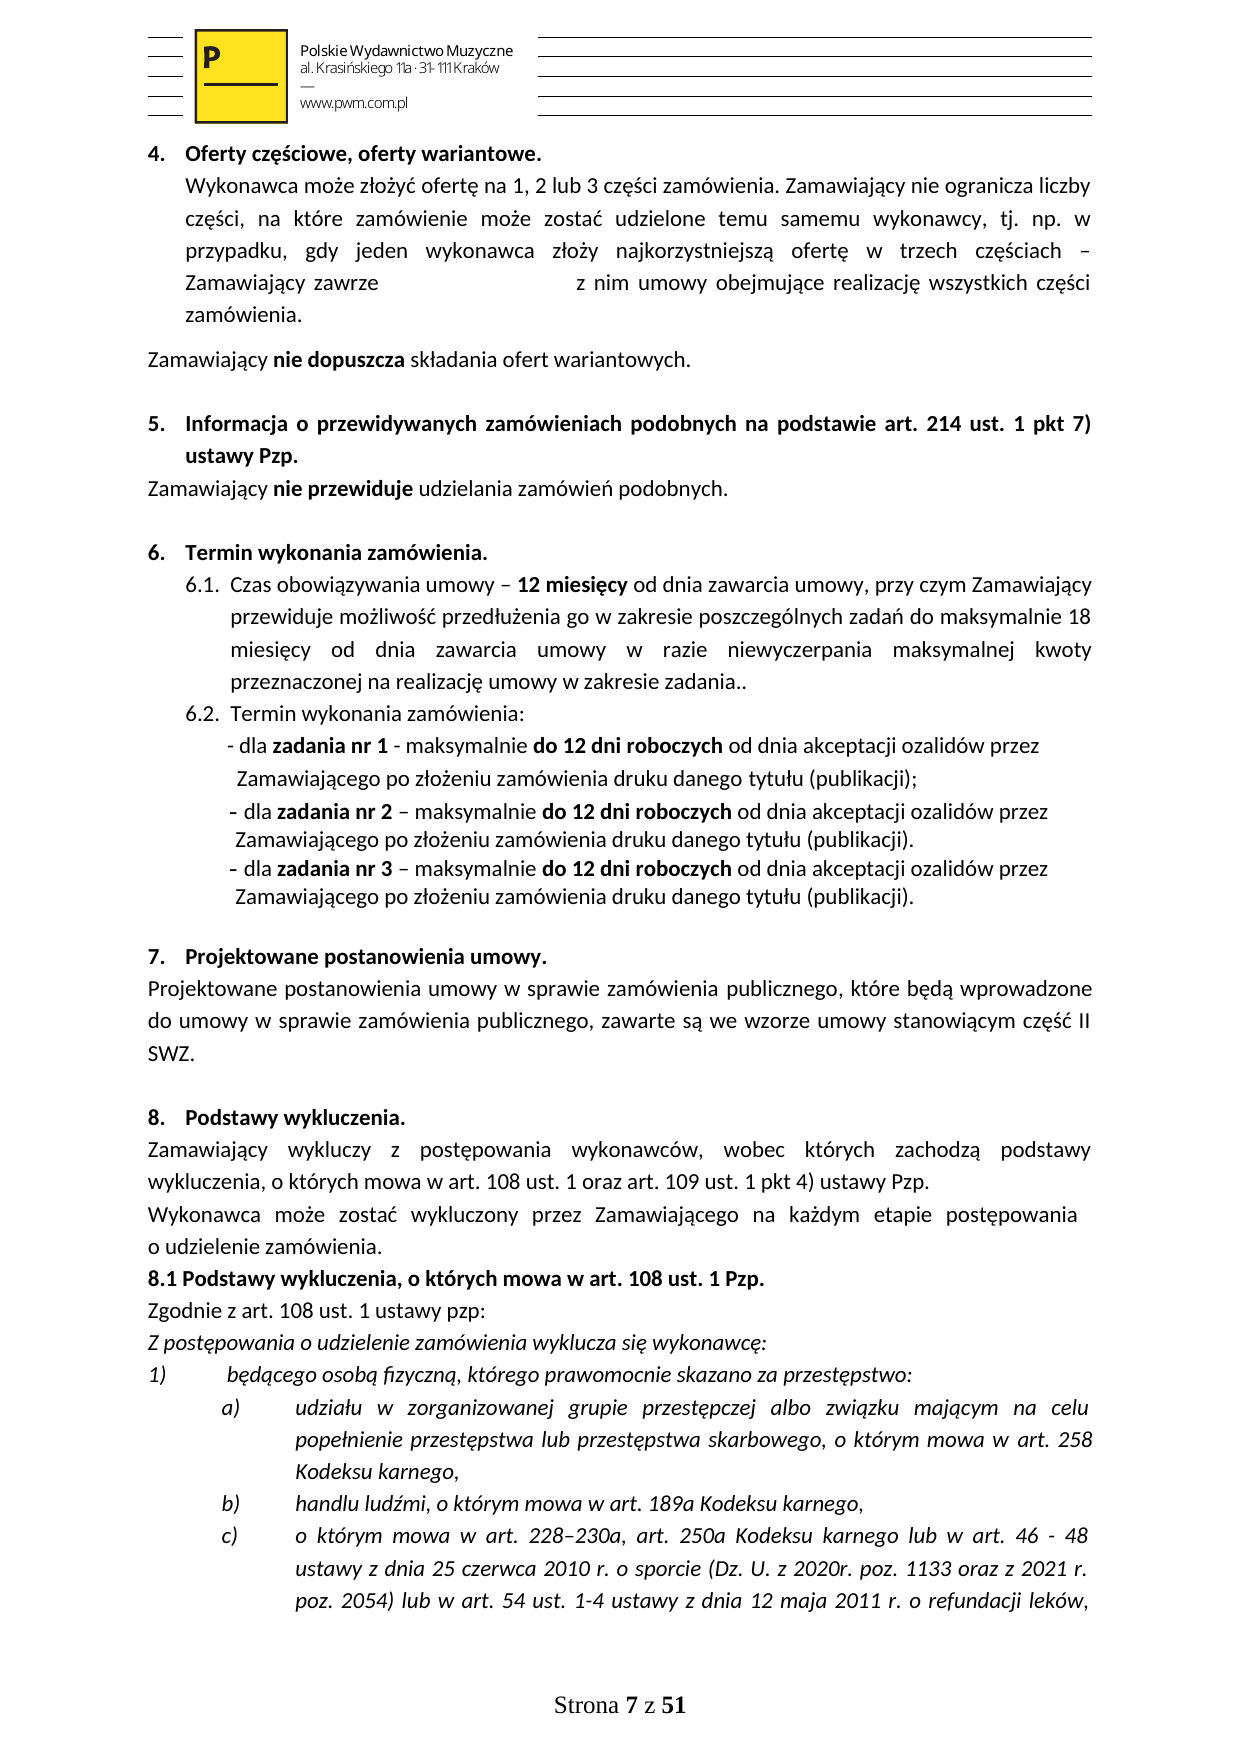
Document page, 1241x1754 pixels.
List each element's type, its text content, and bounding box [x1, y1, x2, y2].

subtitle Zamawiającego po złożeniu zamówienia druku danego tytułu (publikacji); [185, 764, 1093, 792]
text Zamawiającego po złożeniu zamówienia druku danego tytułu (publikacji). [148, 825, 1093, 853]
subtitle - dla zadania nr 1 - maksymalnie do 12 dni roboczych od dnia akceptacji ozalidów przez [185, 731, 1093, 759]
subtitle Oferty częściowe, oferty wariantowe. [148, 139, 1093, 167]
list Wykonawca może złożyć ofertę na 1, 2 lub 3 części zamówienia. Zamawiający nie ogranicza liczby części, na które zamówienie może zostać udzielone temu samemu wykonawcy, tj. np. w przypadku, gdy jeden wykonawca złoży najkorzystniejszą ofertę w trzech częściach – Zamawiający zawrze z nim umowy obejmujące realizację wszystkich części zamówienia. [185, 172, 1093, 328]
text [221, 1522, 1093, 1614]
text Z postępowania o udzielenie zamówienia wyklucza się wykonawcę: [148, 1328, 1093, 1356]
text - dla zadania nr 3 – maksymalnie do 12 dni roboczych od dnia akceptacji ozalidów przez [148, 853, 1093, 882]
text a) udziału w zorganizowanej grupie przestępczej albo związku mającym na celu popełnienie przestępstwa lub przestępstwa skarbowego, o którym mowa w art. 258 Kodeksu karnego, [221, 1393, 1093, 1485]
text Zamawiającego po złożeniu zamówienia druku danego tytułu (publikacji). [148, 882, 1093, 910]
text Zgodnie z art. 108 ust. 1 ustawy pzp: [148, 1296, 1093, 1324]
subtitle Termin wykonania zamówienia: [185, 699, 1093, 727]
subtitle 8.1 Podstawy wykluczenia, o których mowa w art. 108 ust. 1 Pzp. [148, 1264, 1093, 1292]
subtitle Podstawy wykluczenia. [148, 1103, 1093, 1131]
subtitle Projektowane postanowienia umowy. [148, 942, 1093, 970]
text b) handlu ludźmi, o którym mowa w art. 189a Kodeksu karnego, [148, 1489, 1093, 1517]
text Zamawiający nie dopuszcza składania ofert wariantowych. [148, 345, 1093, 373]
text Zamawiający nie przewiduje udzielania zamówień podobnych. [148, 474, 1093, 502]
subtitle Informacja o przewidywanych zamówieniach podobnych na podstawie art. 214 ust. 1 pkt 7) ustawy Pzp. [148, 409, 1093, 469]
subtitle Czas obowiązywania umowy – 12 miesięcy od dnia zawarcia umowy, przy czym Zamawiający przewiduje możliwość przedłużenia go w zakresie poszczególnych zadań do maksymalnie 18 miesięcy od dnia zawarcia umowy w razie niewyczerpania maksymalnej kwoty przeznaczonej na realizację umowy w zakresie zadania.. [185, 570, 1093, 695]
text 1) będącego osobą fizyczną, którego prawomocnie skazano za przestępstwo: [148, 1361, 1093, 1389]
text - dla zadania nr 2 – maksymalnie do 12 dni roboczych od dnia akceptacji ozalidów przez [148, 796, 1093, 825]
text Wykonawca może zostać wykluczony przez Zamawiającego na każdym etapie postępowania o udzielenie zamówienia. [148, 1200, 1093, 1260]
text Projektowane postanowienia umowy w sprawie zamówienia publicznego, które będą wprowadzone do umowy w sprawie zamówienia publicznego, zawarte są we wzorze umowy stanowiącym część II SWZ. [148, 974, 1093, 1067]
subtitle Termin wykonania zamówienia. [148, 538, 1093, 566]
text Zamawiający wykluczy z postępowania wykonawców, wobec których zachodzą podstawy wykluczenia, o których mowa w art. 108 ust. 1 oraz art. 109 ust. 1 pkt 4) ustawy Pzp. [148, 1135, 1093, 1196]
